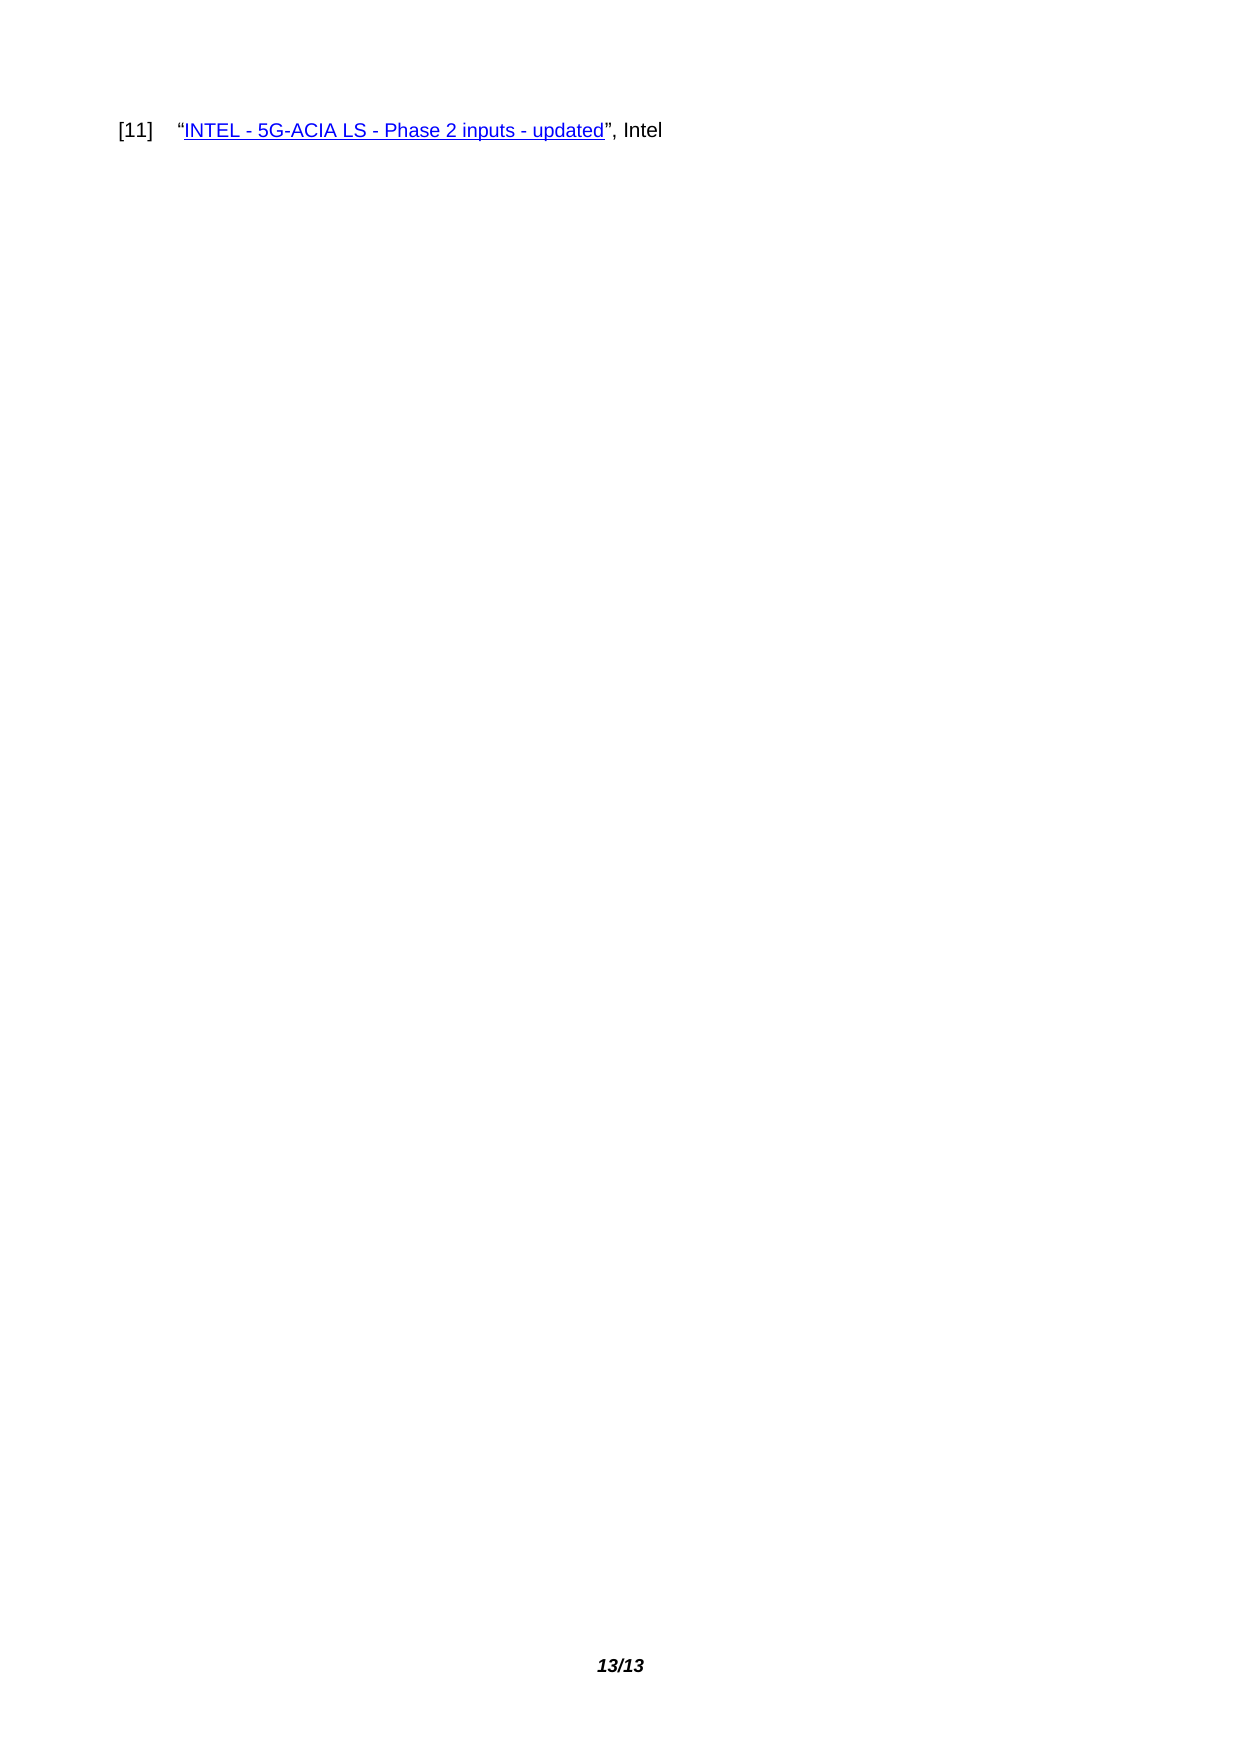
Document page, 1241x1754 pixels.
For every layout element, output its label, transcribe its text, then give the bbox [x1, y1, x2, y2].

text “INTEL - 5G-ACIA LS - Phase 2 inputs - updated”, Intel [118, 118, 1122, 142]
